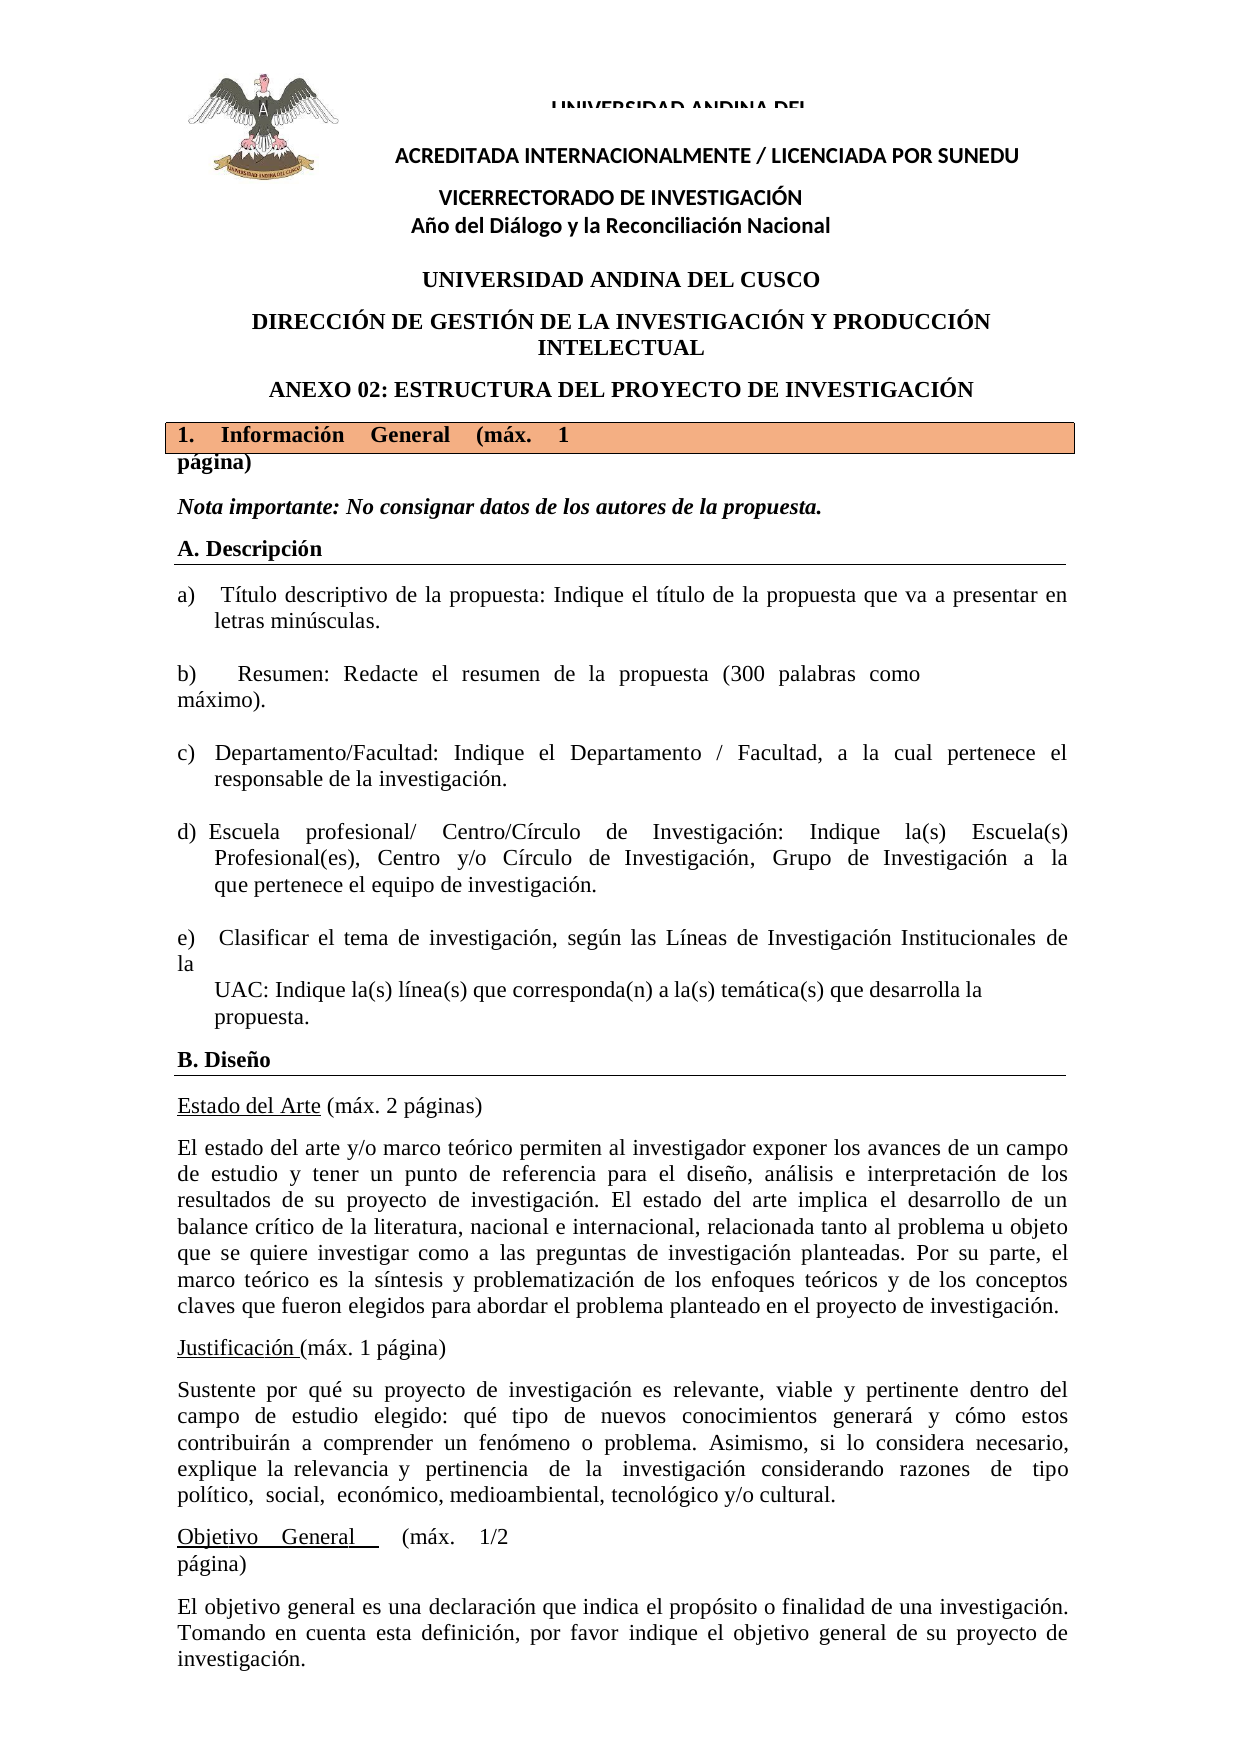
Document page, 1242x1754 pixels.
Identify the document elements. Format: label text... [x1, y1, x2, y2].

text e) Clasificar el tema de investigación, según las Líneas de Investigación Institucionales de la [177, 924, 1068, 976]
text A. Descripción [177, 535, 326, 562]
text c) Departamento/Facultad: Indique el Departamento / Facultad, a la cual pertenece el responsable de la investigación. [177, 739, 1068, 792]
text UNIVERSIDAD ANDINA DEL CUSCO [417, 266, 825, 292]
text B. Diseño [177, 1046, 274, 1073]
text 1. Información General (máx. 1 página) [177, 422, 569, 474]
text DIRECCIÓN DE GESTIÓN DE LA INVESTIGACIÓN Y PRODUCCIÓN INTELECTUAL [249, 308, 992, 361]
text El objetivo general es una declaración que indica el propósito o finalidad de una investigación. Tomando en cuenta esta definición, por favor indique el objetivo general de su proyecto de investigación. [177, 1593, 1069, 1672]
text Objetivo General (máx. 1/2 página) [177, 1523, 508, 1576]
text Sustente por qué su proyecto de investigación es relevante, viable y pertinente dentro del campo de estudio elegido: qué tipo de nuevos conocimientos generará y cómo estos contribuirán a comprender un fenómeno o problema. Asimismo, si lo considera necesario, explique la relevancia y pertinencia de la investigación considerando razones de tipo político, social, económico, medioambiental, tecnológico y/o cultural. [177, 1376, 1069, 1508]
text b) Resumen: Redacte el resumen de la propuesta (300 palabras como máximo). [177, 660, 921, 713]
text Nota importante: No consignar datos de los autores de la propuesta. [177, 493, 824, 520]
text Justificación (máx. 1 página) [177, 1334, 448, 1360]
text a) Título descriptivo de la propuesta: Indique el título de la propuesta que va a presentar en letras minúsculas. [177, 581, 1068, 634]
text El estado del arte y/o marco teórico permiten al investigador exponer los avances de un campo de estudio y tener un punto de referencia para el diseño, análisis e interpretación de los resultados de su proyecto de investigación. El estado del arte implica el desarrollo de un balance crítico de la literatura, nacional e internacional, relacionada tanto al problema u objeto que se quiere investigar como a las preguntas de investigación planteadas. Por su parte, el marco teórico es la síntesis y problematización de los enfoques teóricos y de los conceptos claves que fueron elegidos para abordar el problema planteado en el proyecto de investigación. [177, 1134, 1068, 1318]
text ANEXO 02: ESTRUCTURA DEL PROYECTO DE INVESTIGACIÓN [265, 376, 977, 402]
text Estado del Arte (máx. 2 páginas) [177, 1092, 484, 1118]
text UAC: Indique la(s) línea(s) que corresponda(n) a la(s) temática(s) que desarrolla la propuesta. [214, 976, 1077, 1029]
picture [188, 73, 339, 184]
text d) Escuela profesional/ Centro/Círculo de Investigación: Indique la(s) Escuela(s) Profesional(es), Centro y/o Círculo de Investigación, Grupo de Investigación a la que pertenece el equipo de investigación. [177, 818, 1069, 897]
